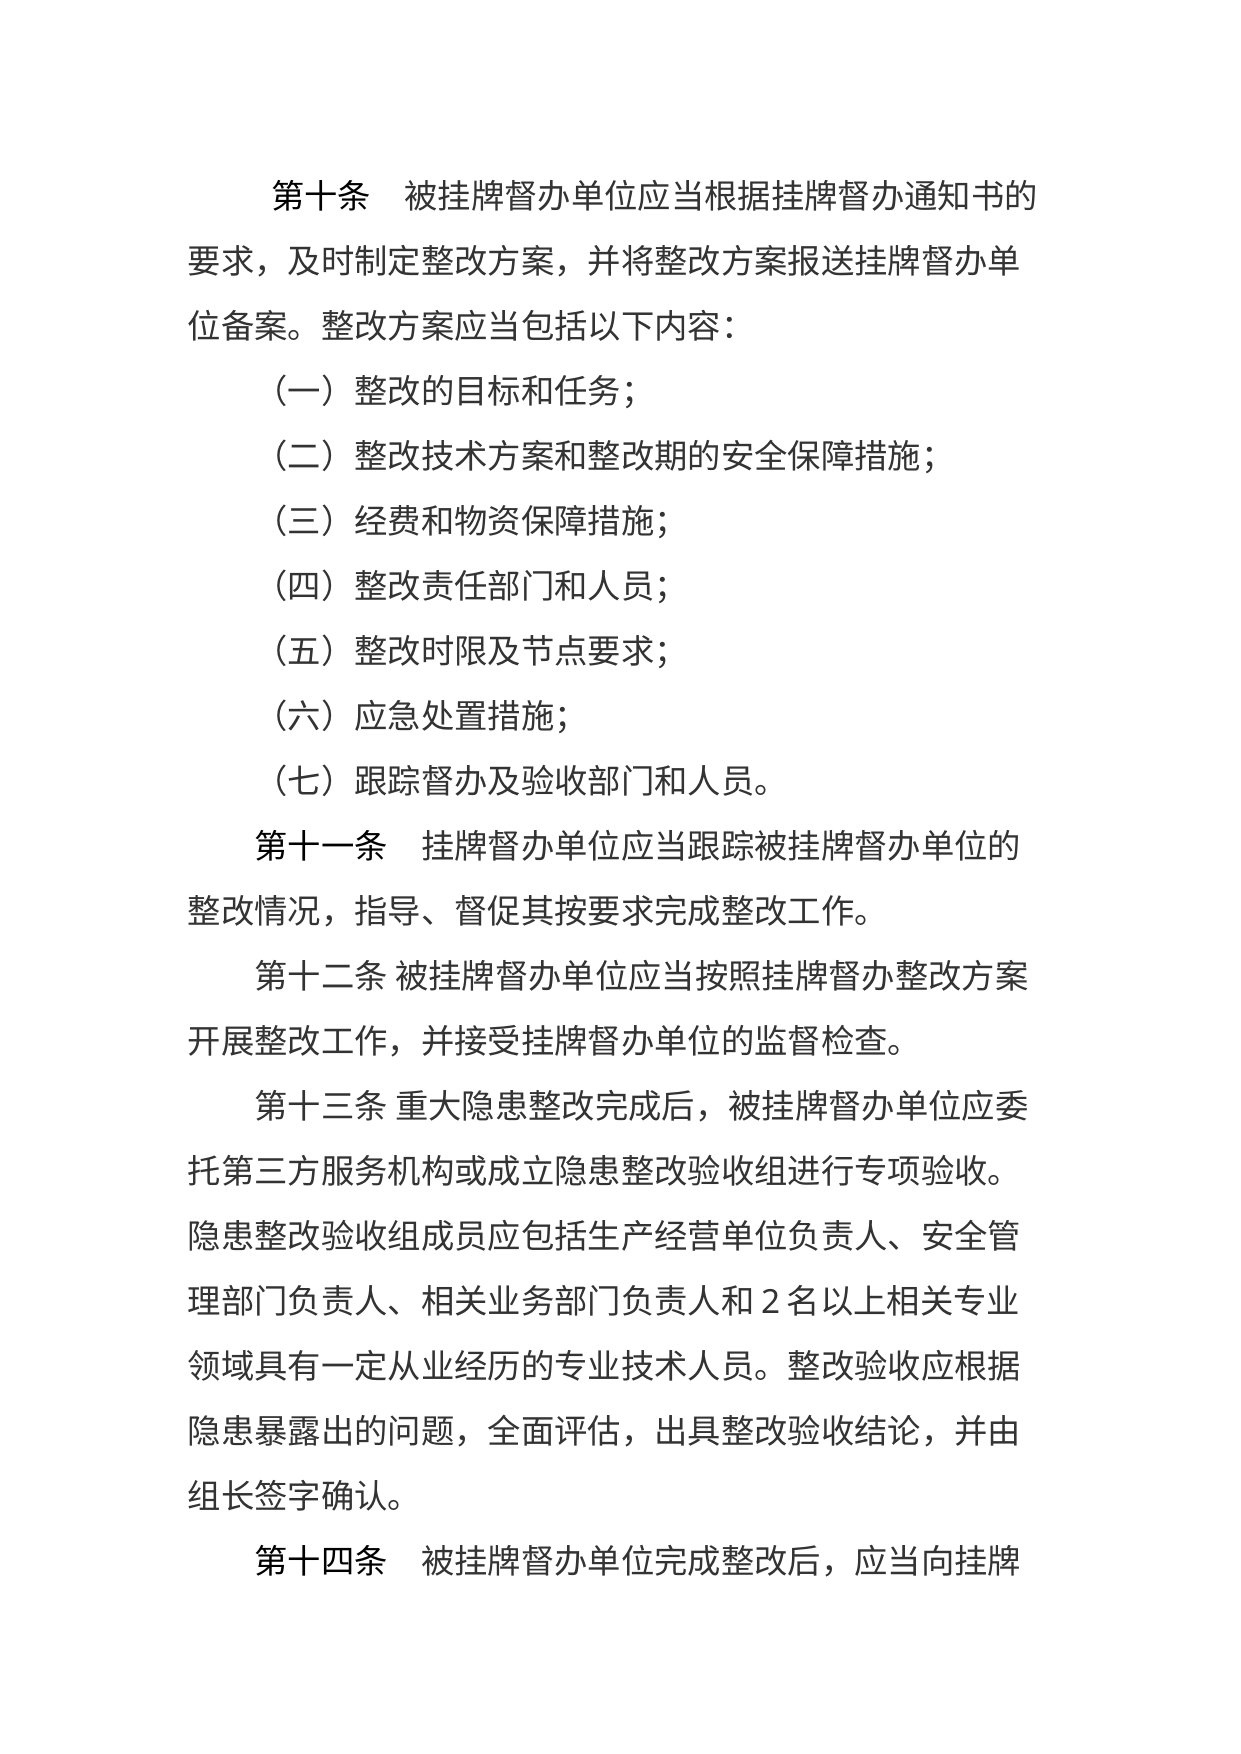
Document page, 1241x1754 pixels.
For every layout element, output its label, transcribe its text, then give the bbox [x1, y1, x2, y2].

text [187, 1072, 1053, 1592]
text 第十二条 被挂牌督办单位应当按照挂牌督办整改方案开展整改工作，并接受挂牌督办单位的监督检查。 [187, 942, 1053, 1072]
text （一）整改的目标和任务； （二）整改技术方案和整改期的安全保障措施； （三）经费和物资保障措施； （四）整改责任部门和人员； （五）整改时限及节点要求； （六）应急处置措施； （七）跟踪督办及验收部门和人员。 第十一条 挂牌督办单位应当跟踪被挂牌督办单位的整改情况，指导、督促其按要求完成整改工作。 [187, 357, 1053, 942]
text 第十条 被挂牌督办单位应当根据挂牌督办通知书的要求，及时制定整改方案，并将整改方案报送挂牌督办单位备案。整改方案应当包括以下内容： [187, 162, 1053, 357]
